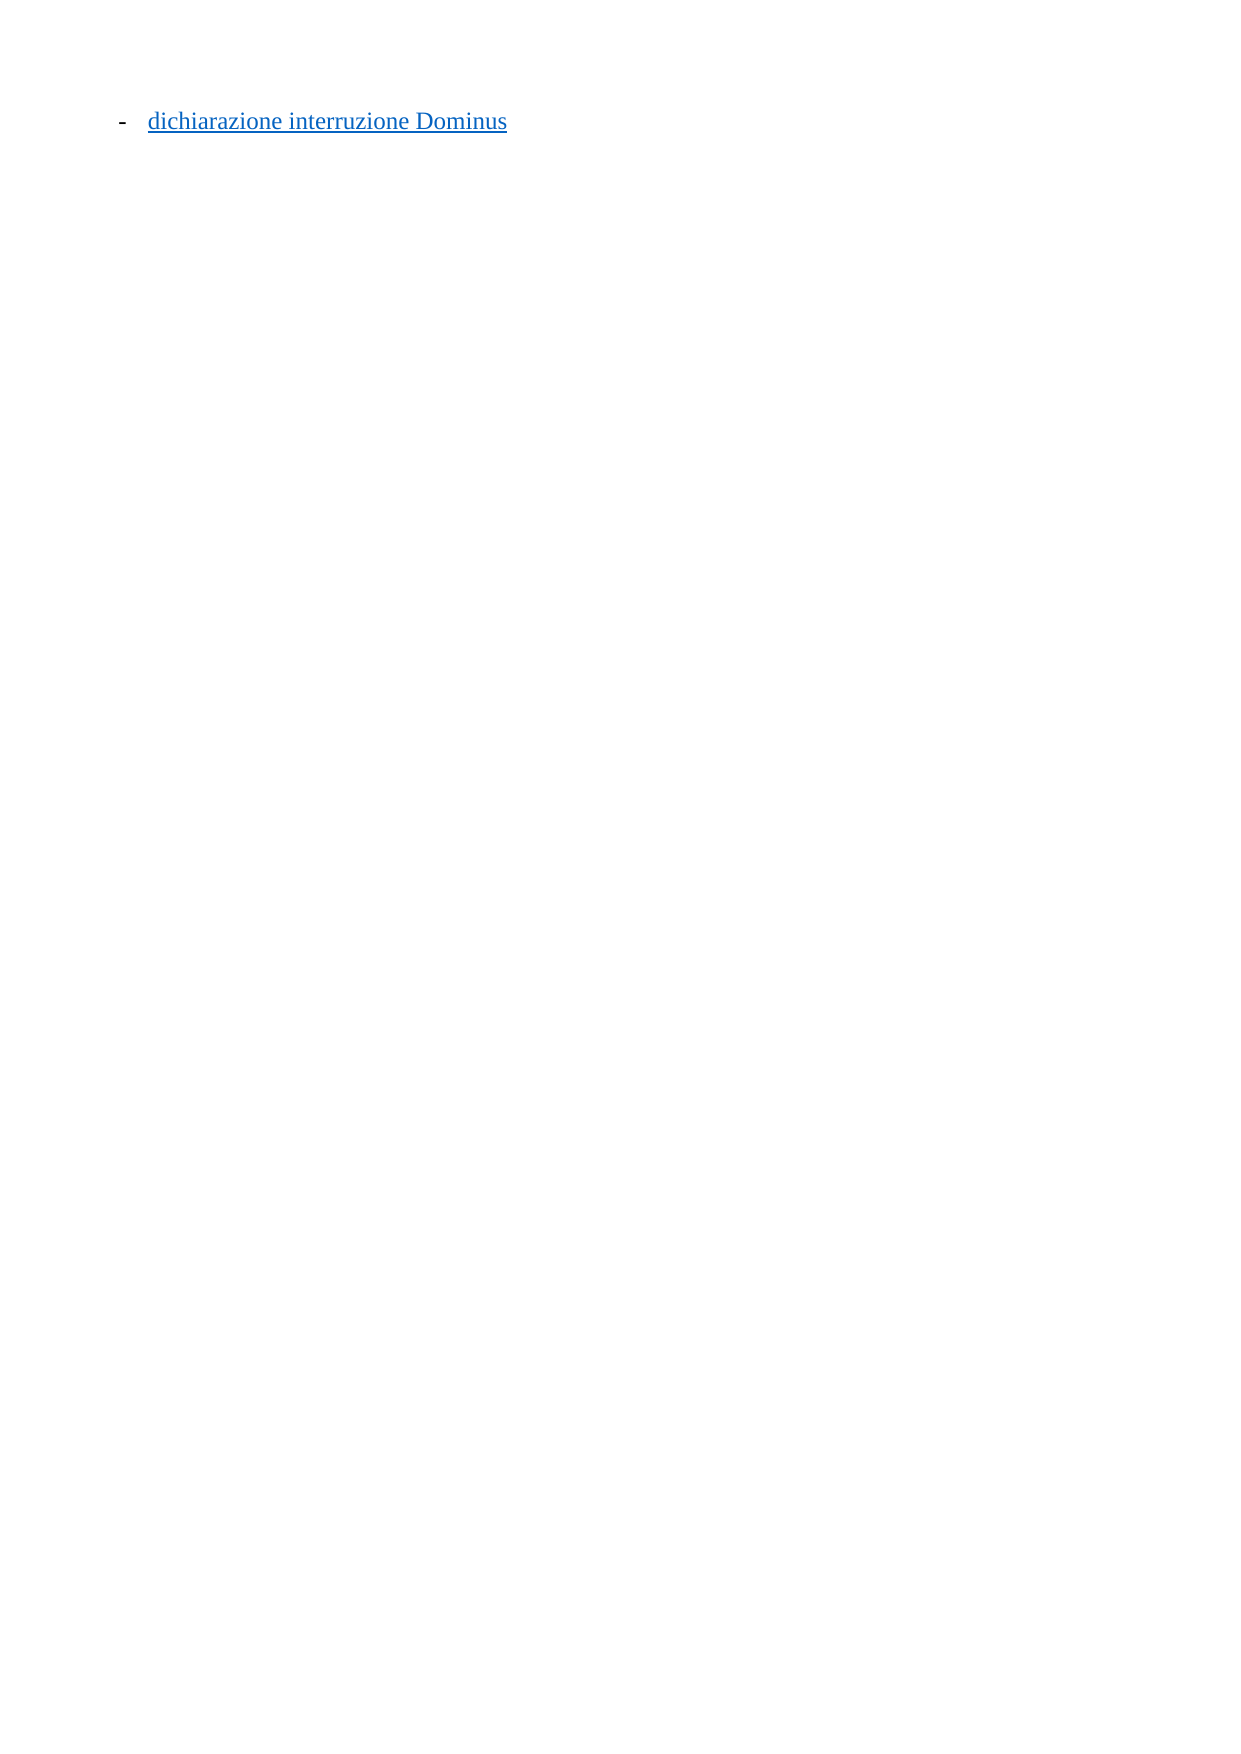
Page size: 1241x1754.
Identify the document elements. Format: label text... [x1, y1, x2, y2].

list dichiarazione interruzione Dominus [118, 106, 1122, 135]
